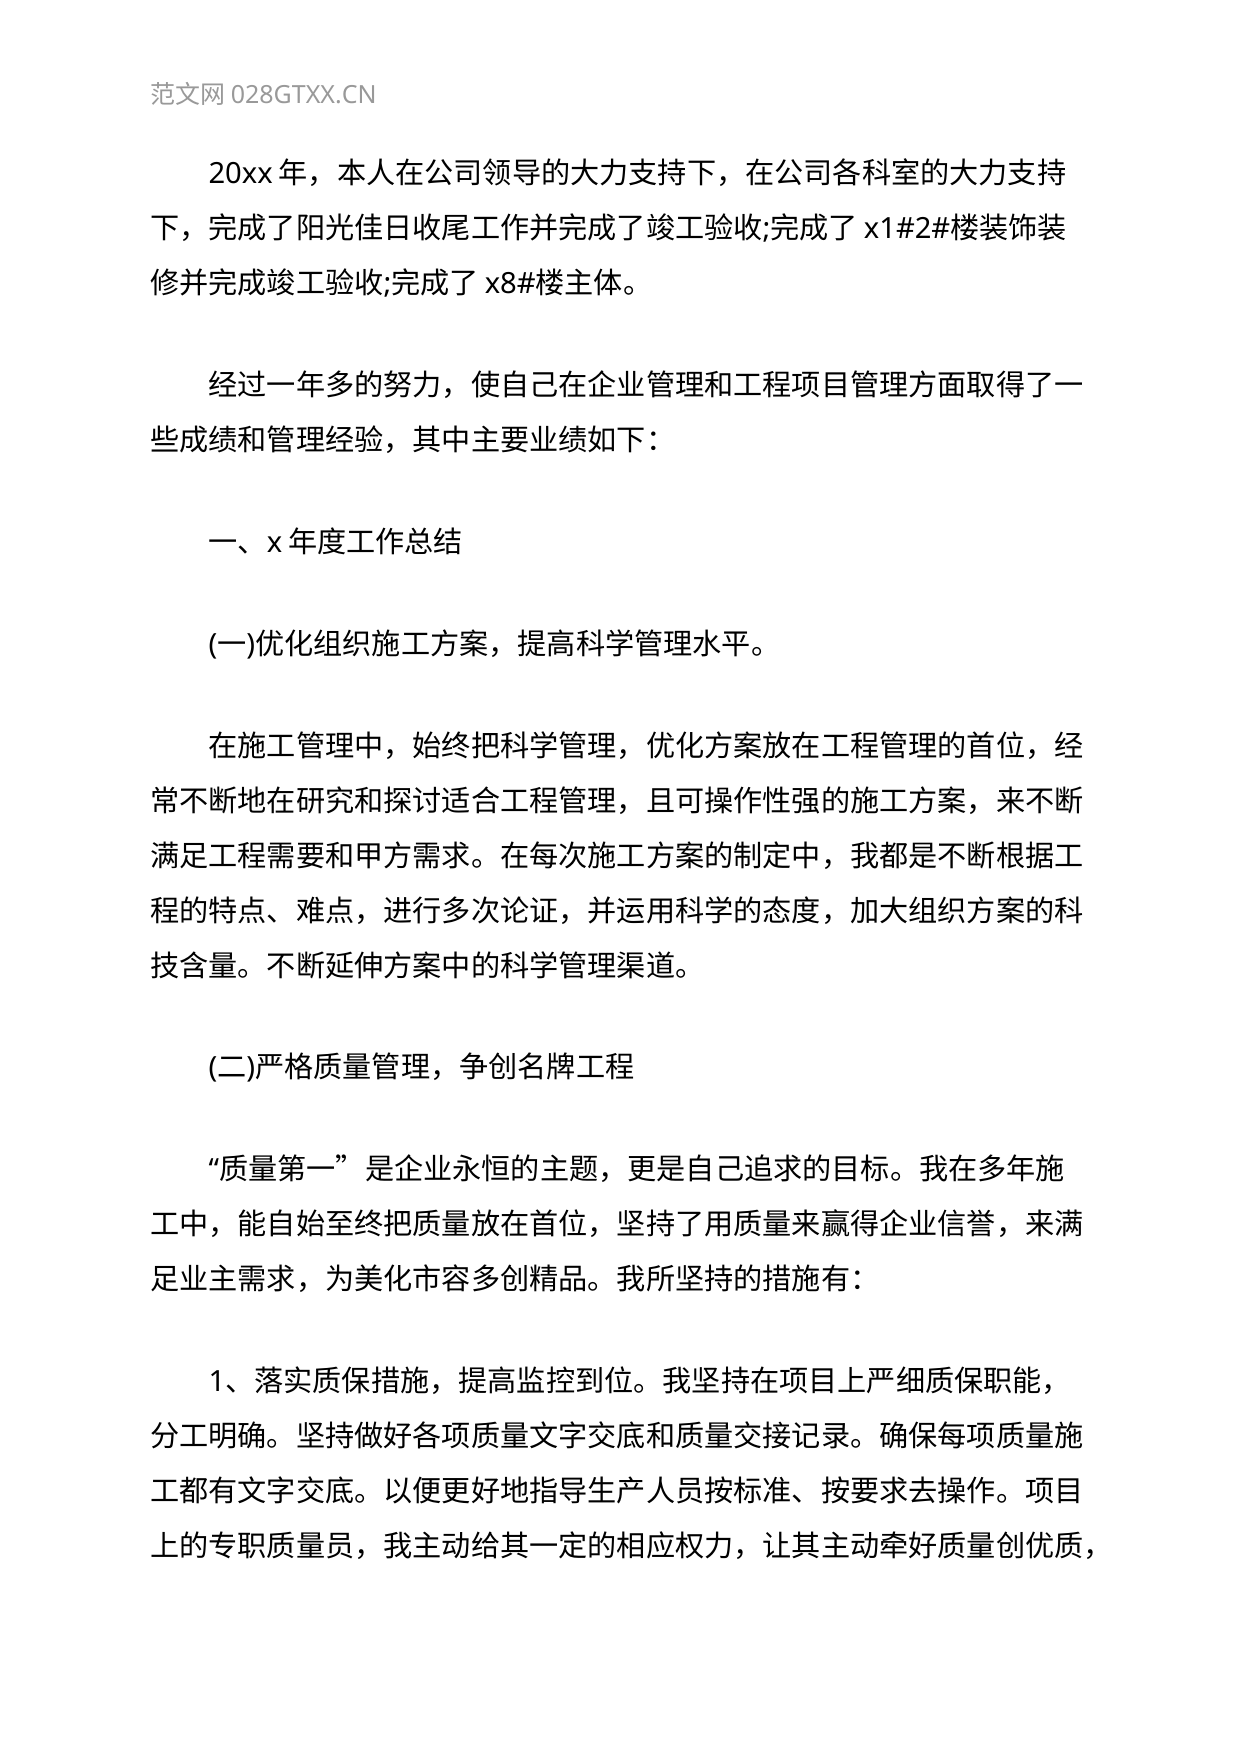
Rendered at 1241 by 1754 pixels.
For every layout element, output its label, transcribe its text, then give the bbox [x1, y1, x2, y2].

text (一)优化组织施工方案，提高科学管理水平。 [150, 621, 1090, 663]
text 20xx年，本人在公司领导的大力支持下，在公司各科室的大力支持下，完成了阳光佳日收尾工作并完成了竣工验收;完成了x1#2#楼装饰装修并完成竣工验收;完成了x8#楼主体。 [150, 150, 1090, 302]
text (二)严格质量管理，争创名牌工程 [150, 1044, 1090, 1086]
text “质量第一”是企业永恒的主题，更是自己追求的目标。我在多年施工中，能自始至终把质量放在首位，坚持了用质量来赢得企业信誉，来满足业主需求，为美化市容多创精品。我所坚持的措施有： [150, 1146, 1090, 1298]
text 一、x年度工作总结 [150, 519, 1090, 561]
text 经过一年多的努力，使自己在企业管理和工程项目管理方面取得了一些成绩和管理经验，其中主要业绩如下： [150, 362, 1090, 459]
text 在施工管理中，始终把科学管理，优化方案放在工程管理的首位，经常不断地在研究和探讨适合工程管理，且可操作性强的施工方案，来不断满足工程需要和甲方需求。在每次施工方案的制定中，我都是不断根据工程的特点、难点，进行多次论证，并运用科学的态度，加大组织方案的科技含量。不断延伸方案中的科学管理渠道。 [150, 723, 1090, 984]
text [150, 1358, 1090, 1565]
